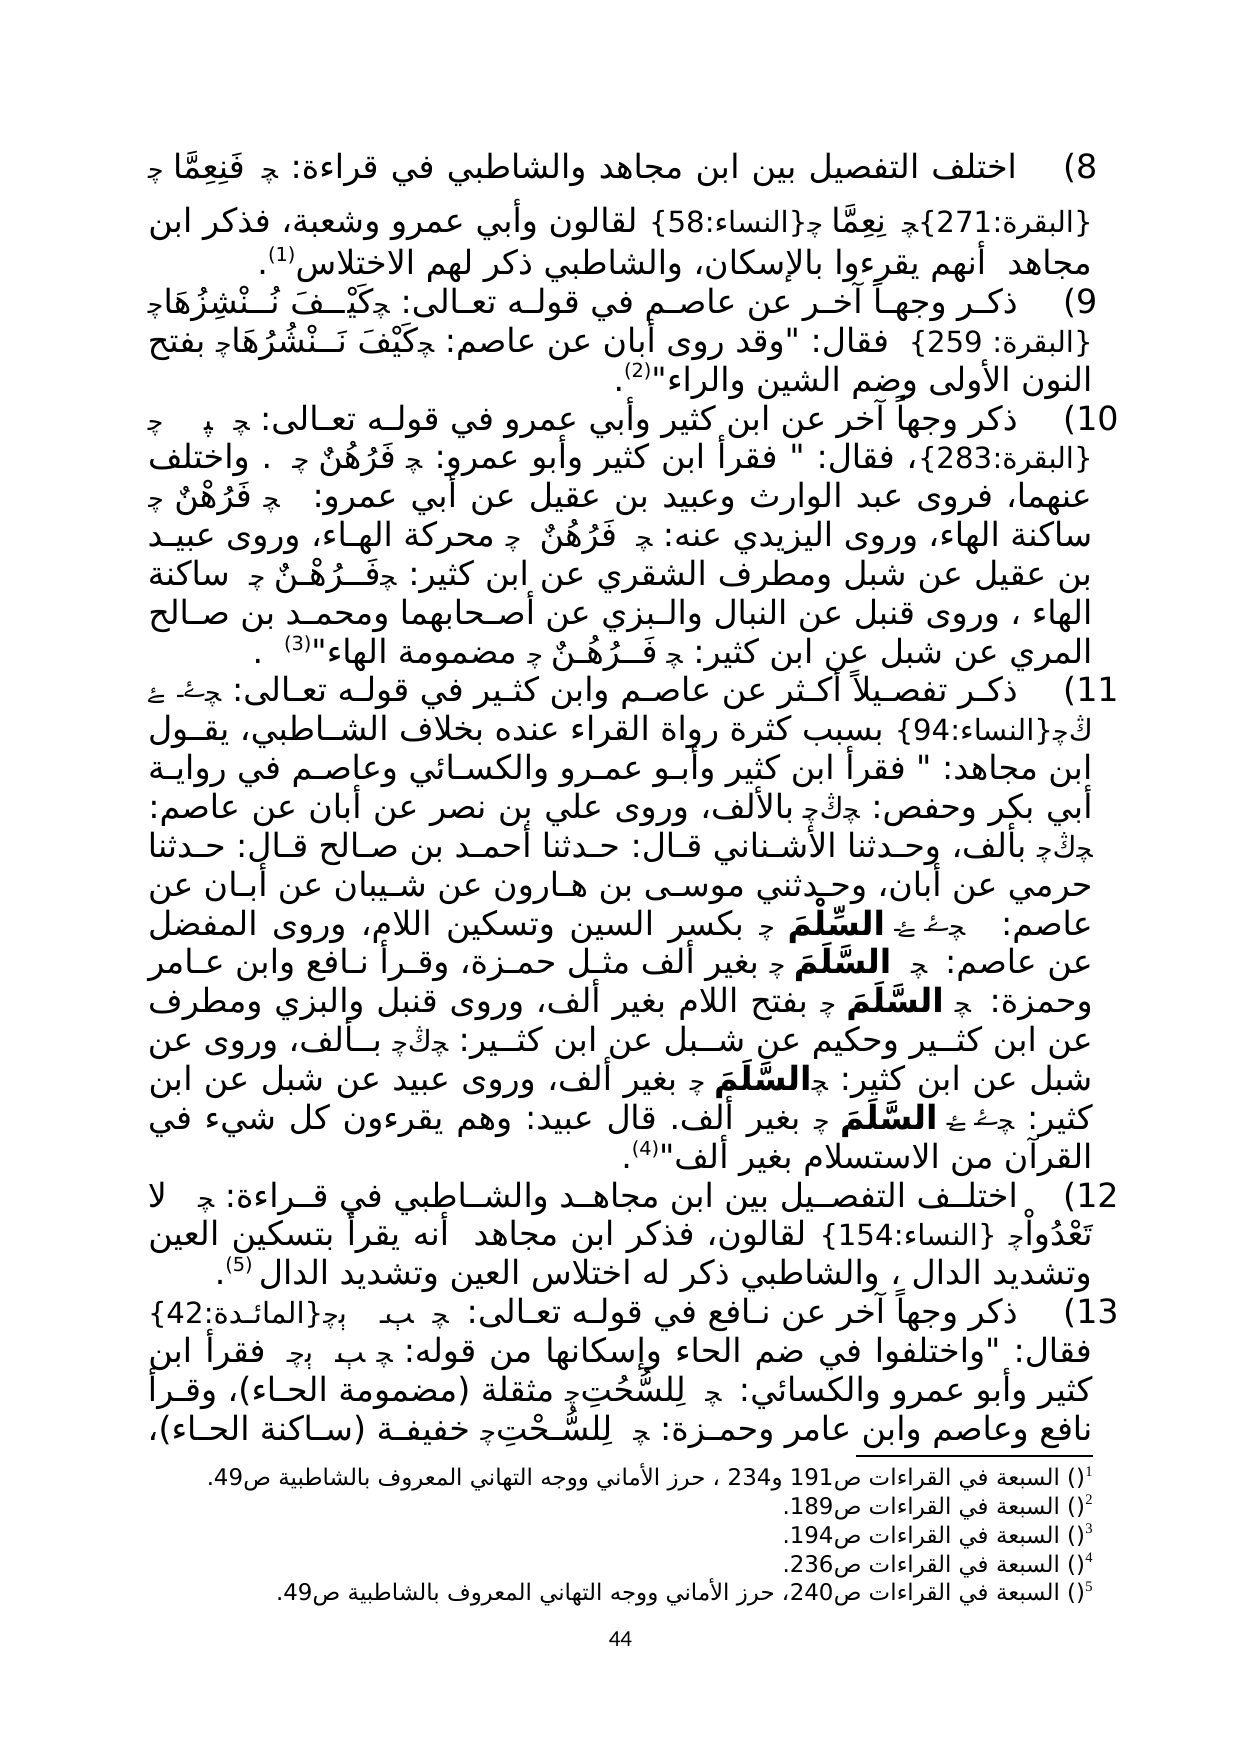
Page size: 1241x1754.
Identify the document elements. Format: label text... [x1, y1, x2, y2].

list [148, 1293, 1092, 1448]
list اختلف التفصيل بين ابن مجاهد والشاطبي في قراءة: ﭽ فَنِعِمَّا ﭼ {البقرة:271}ﭽ نِعِمَّا ﭼ{النساء:58} لقالون وأبي عمرو وشعبة، فذكر ابن مجاهد أنهم يقرءوا بالإسكان، والشاطبي ذكر لهم الاختلاس(). [148, 148, 1092, 282]
list اختلف التفصيل بين ابن مجاهد والشاطبي في قراءة: ﭽ لا تَعْدُواْﭼ {النساء:154} لقالون، فذكر ابن مجاهد أنه يقرأ بتسكين العين وتشديد الدال ، والشاطبي ذكر له اختلاس العين وتشديد الدال (). [148, 1176, 1092, 1293]
list ذكر تفصيلاً أكثر عن عاصم وابن كثير في قوله تعالى: ﭽﮰ ﮱ ﯓﭼ{النساء:94} بسبب كثرة رواة القراء عنده بخلاف الشاطبي، يقول ابن مجاهد: " فقرأ ابن كثير وأبو عمرو والكسائي وعاصم في رواية أبي بكر وحفص: ﭽﯓﭼ بالألف، وروى علي بن نصر عن أبان عن عاصم: ﭽﯓﭼ بألف، وحدثنا الأشناني قال: حدثنا أحمد بن صالح قال: حدثنا حرمي عن أبان، وحدثني موسى بن هارون عن شيبان عن أبان عن عاصم: ﭽﮰ ﮱ السِّلْمَ ﭼ بكسر السين وتسكين اللام، وروى المفضل عن عاصم: ﭽ السَّلَمَ ﭼ بغير ألف مثل حمزة، وقرأ نافع وابن عامر وحمزة: ﭽ السَّلَمَ ﭼ بفتح اللام بغير ألف، وروى قنبل والبزي ومطرف عن ابن كثير وحكيم عن شبل عن ابن كثير: ﭽﯓﭼ بألف، وروى عن شبل عن ابن كثير: ﭽالسَّلَمَ ﭼ بغير ألف، وروى عبيد عن شبل عن ابن كثير: ﭽﮰ ﮱ السَّلَمَ ﭼ بغير ألف. قال عبيد: وهم يقرءون كل شيء في القرآن من الاستسلام بغير ألف"(). [148, 671, 1092, 1176]
list ذكر وجهاً آخر عن ابن كثير وأبي عمرو في قوله تعالى: ﭽ ﭙ ﭼ {البقرة:283}، فقال: " فقرأ ابن كثير وأبو عمرو: ﭽ فَرُهُنٌ ﭼ . واختلف عنهما، فروى عبد الوارث وعبيد بن عقيل عن أبي عمرو: ﭽ فَرُهْنٌ ﭼ ساكنة الهاء، وروى اليزيدي عنه: ﭽ فَرُهُنٌ ﭼ محركة الهاء، وروى عبيد بن عقيل عن شبل ومطرف الشقري عن ابن كثير: ﭽفَــرُهْـنٌ ﭼ ساكنة الهاء ، وروى قنبل عن النبال والبزي عن أصحابهما ومحمد بن صالح المري عن شبل عن ابن كثير: ﭽ فَــرُهُـنٌ ﭼ مضمومة الهاء"() . [148, 399, 1092, 671]
list ذكر وجهاً آخر عن عاصم في قوله تعالى: ﭽكَيْفَ نُـنْشِزُهَاﭼ {البقرة: 259} فقال: "وقد روى أبان عن عاصم: ﭽكَيْفَ نَـنْشُرُهَاﭼ بفتح النون الأولى وضم الشين والراء"(). [148, 282, 1092, 399]
